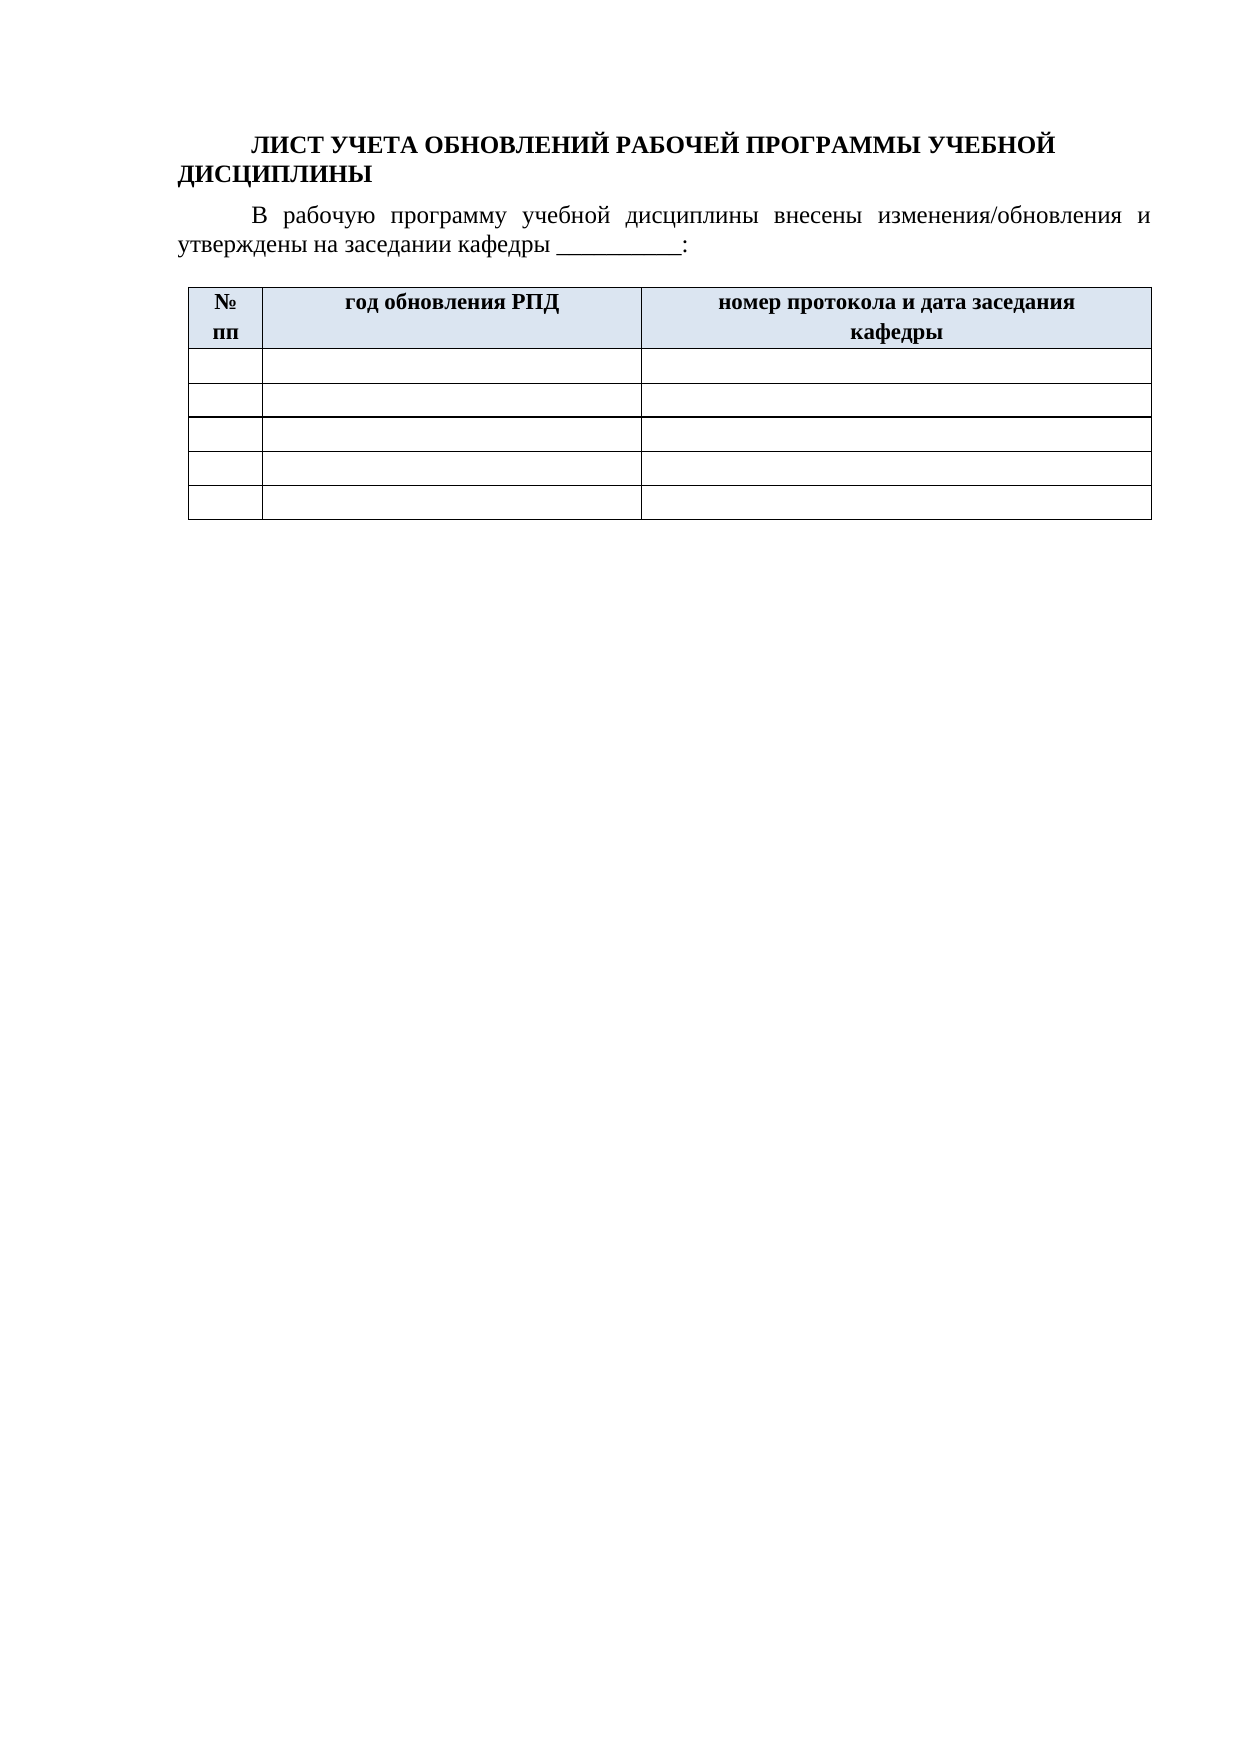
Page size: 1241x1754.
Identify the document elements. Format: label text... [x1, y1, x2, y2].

table_cell [642, 452, 1151, 484]
table_cell [263, 486, 641, 519]
subtitle ЛИСТ УЧЕТА ОБНОВЛЕНИЙ РАБОЧЕЙ ПРОГРАММЫ УЧЕБНОЙ ДИСЦИПЛИНЫ [177, 131, 1152, 188]
table_cell [263, 349, 641, 382]
table_cell [189, 486, 262, 519]
table_cell [263, 384, 641, 416]
table_cell [642, 349, 1151, 382]
table_cell [189, 384, 262, 416]
table_cell [642, 486, 1151, 519]
table_cell [642, 384, 1151, 416]
table_cell [189, 418, 262, 451]
table_cell [189, 452, 262, 484]
table_cell [263, 452, 641, 484]
table_header год обновления РПД [263, 288, 641, 348]
table_header № пп [189, 288, 262, 348]
table_cell [642, 418, 1151, 451]
table_cell [263, 418, 641, 451]
table_cell [189, 349, 262, 382]
table_header номер протокола и дата заседания кафедры [642, 288, 1151, 348]
text В рабочую программу учебной дисциплины внесены изменения/обновления и утверждены на заседании кафедры __________: [177, 201, 1152, 258]
